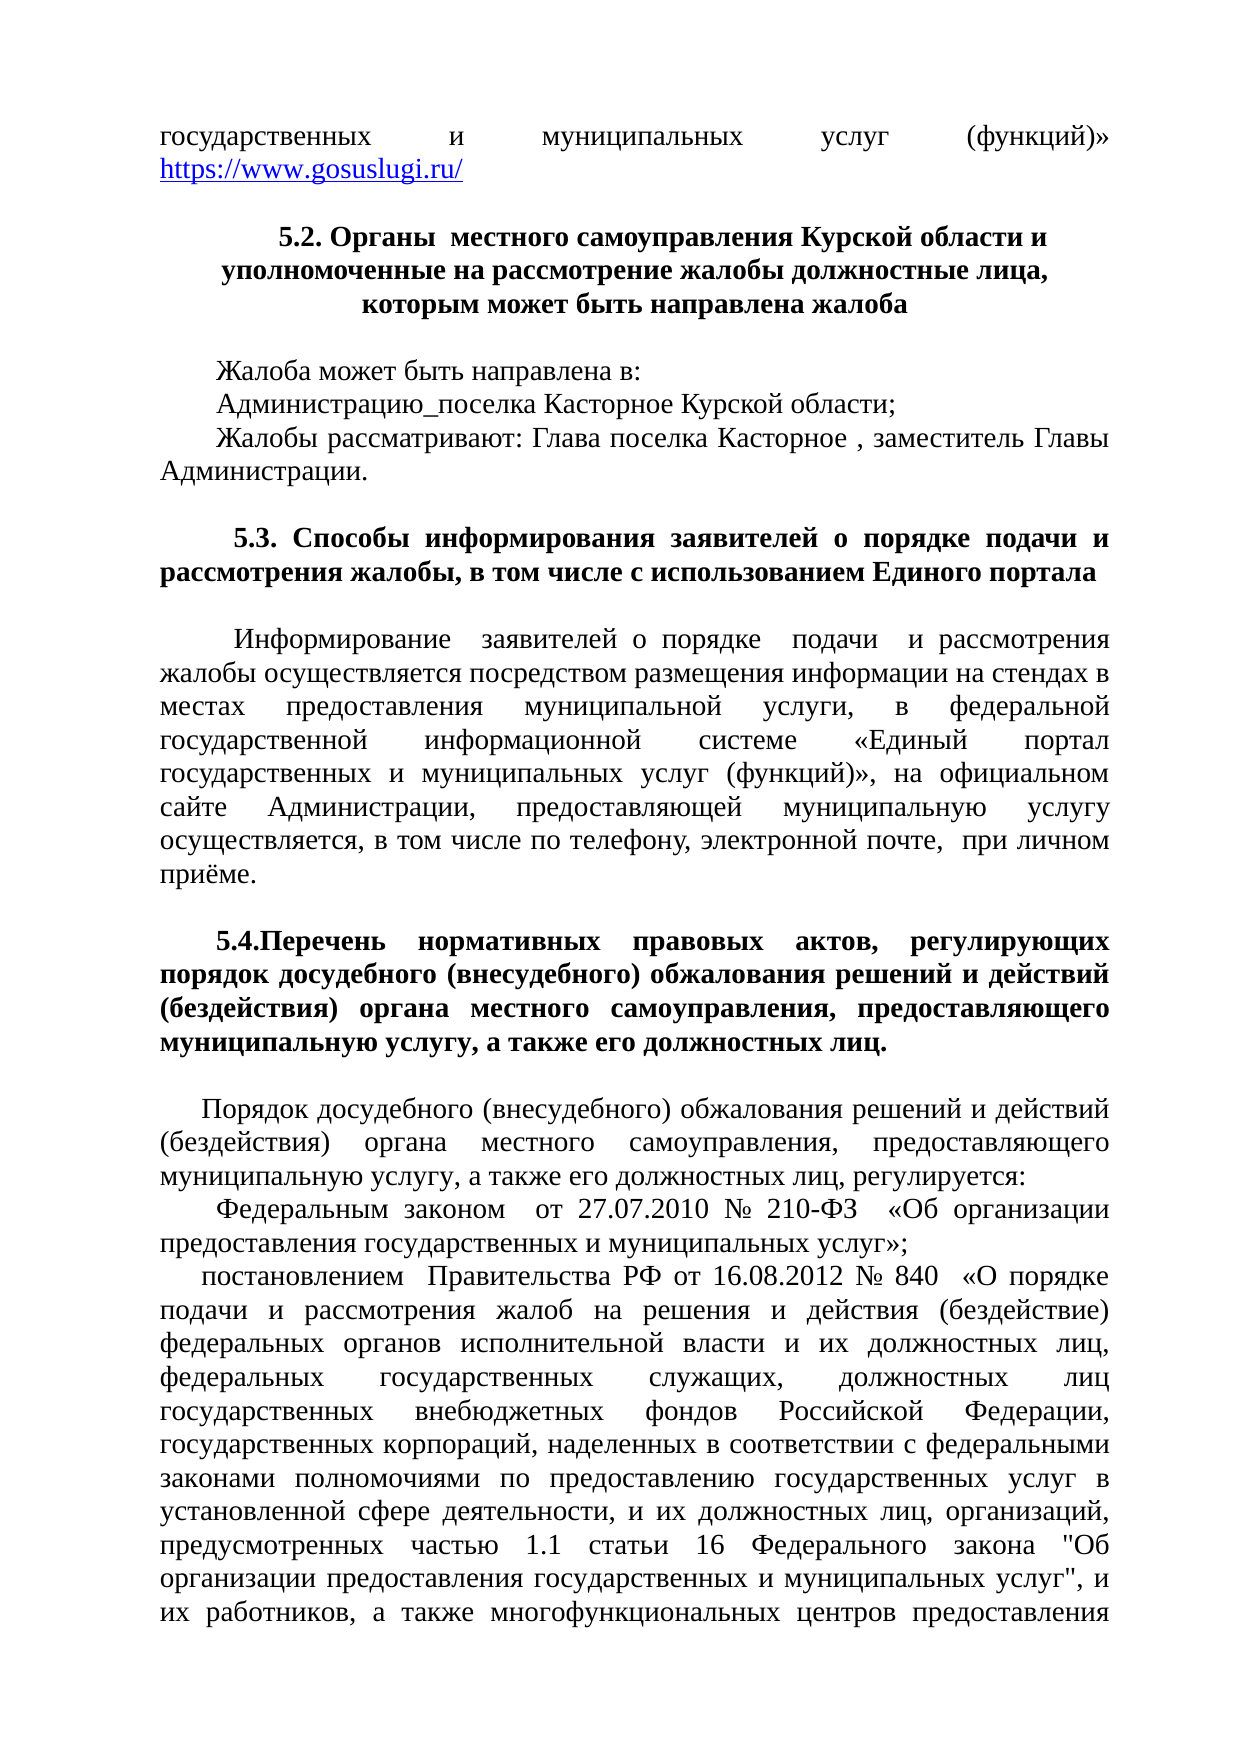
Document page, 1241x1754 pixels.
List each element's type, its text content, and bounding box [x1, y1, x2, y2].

text 5.4.Перечень нормативных правовых актов, регулирующих порядок досудебного (внесудебного) обжалования решений и действий (бездействия) органа местного самоуправления, предоставляющего муниципальную услугу, а также его должностных лиц. [159, 923, 1110, 1057]
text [159, 118, 1110, 185]
text Жалоба может быть направлена в: [159, 353, 1110, 386]
text Информирование заявителей о порядке подачи и рассмотрения жалобы осуществляется посредством размещения информации на стендах в местах предоставления муниципальной услуги, в федеральной государственной информационной системе «Единый портал государственных и муниципальных услуг (функций)», на официальном сайте Администрации, предоставляющей муниципальную услугу осуществляется, в том числе по телефону, электронной почте, при личном приёме. [159, 621, 1110, 889]
text 5.3. Способы информирования заявителей о порядке подачи и рассмотрения жалобы, в том числе с использованием Единого портала [159, 521, 1110, 588]
text 5.2. Органы местного самоуправления Курской области и уполномоченные на рассмотрение жалобы должностные лица, которым может быть направлена жалоба [159, 219, 1110, 319]
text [159, 1258, 1110, 1627]
text Порядок досудебного (внесудебного) обжалования решений и действий (бездействия) органа местного самоуправления, предоставляющего муниципальную услугу, а также его должностных лиц, регулируется: [159, 1091, 1110, 1191]
text Федеральным законом от 27.07.2010 № 210-ФЗ «Об организации предоставления государственных и муниципальных услуг»; [159, 1191, 1110, 1258]
text Жалобы рассматривают: Глава поселка Касторное , заместитель Главы Администрации. [159, 420, 1110, 487]
text Администрацию_поселка Касторное Курской области; [159, 386, 1110, 420]
